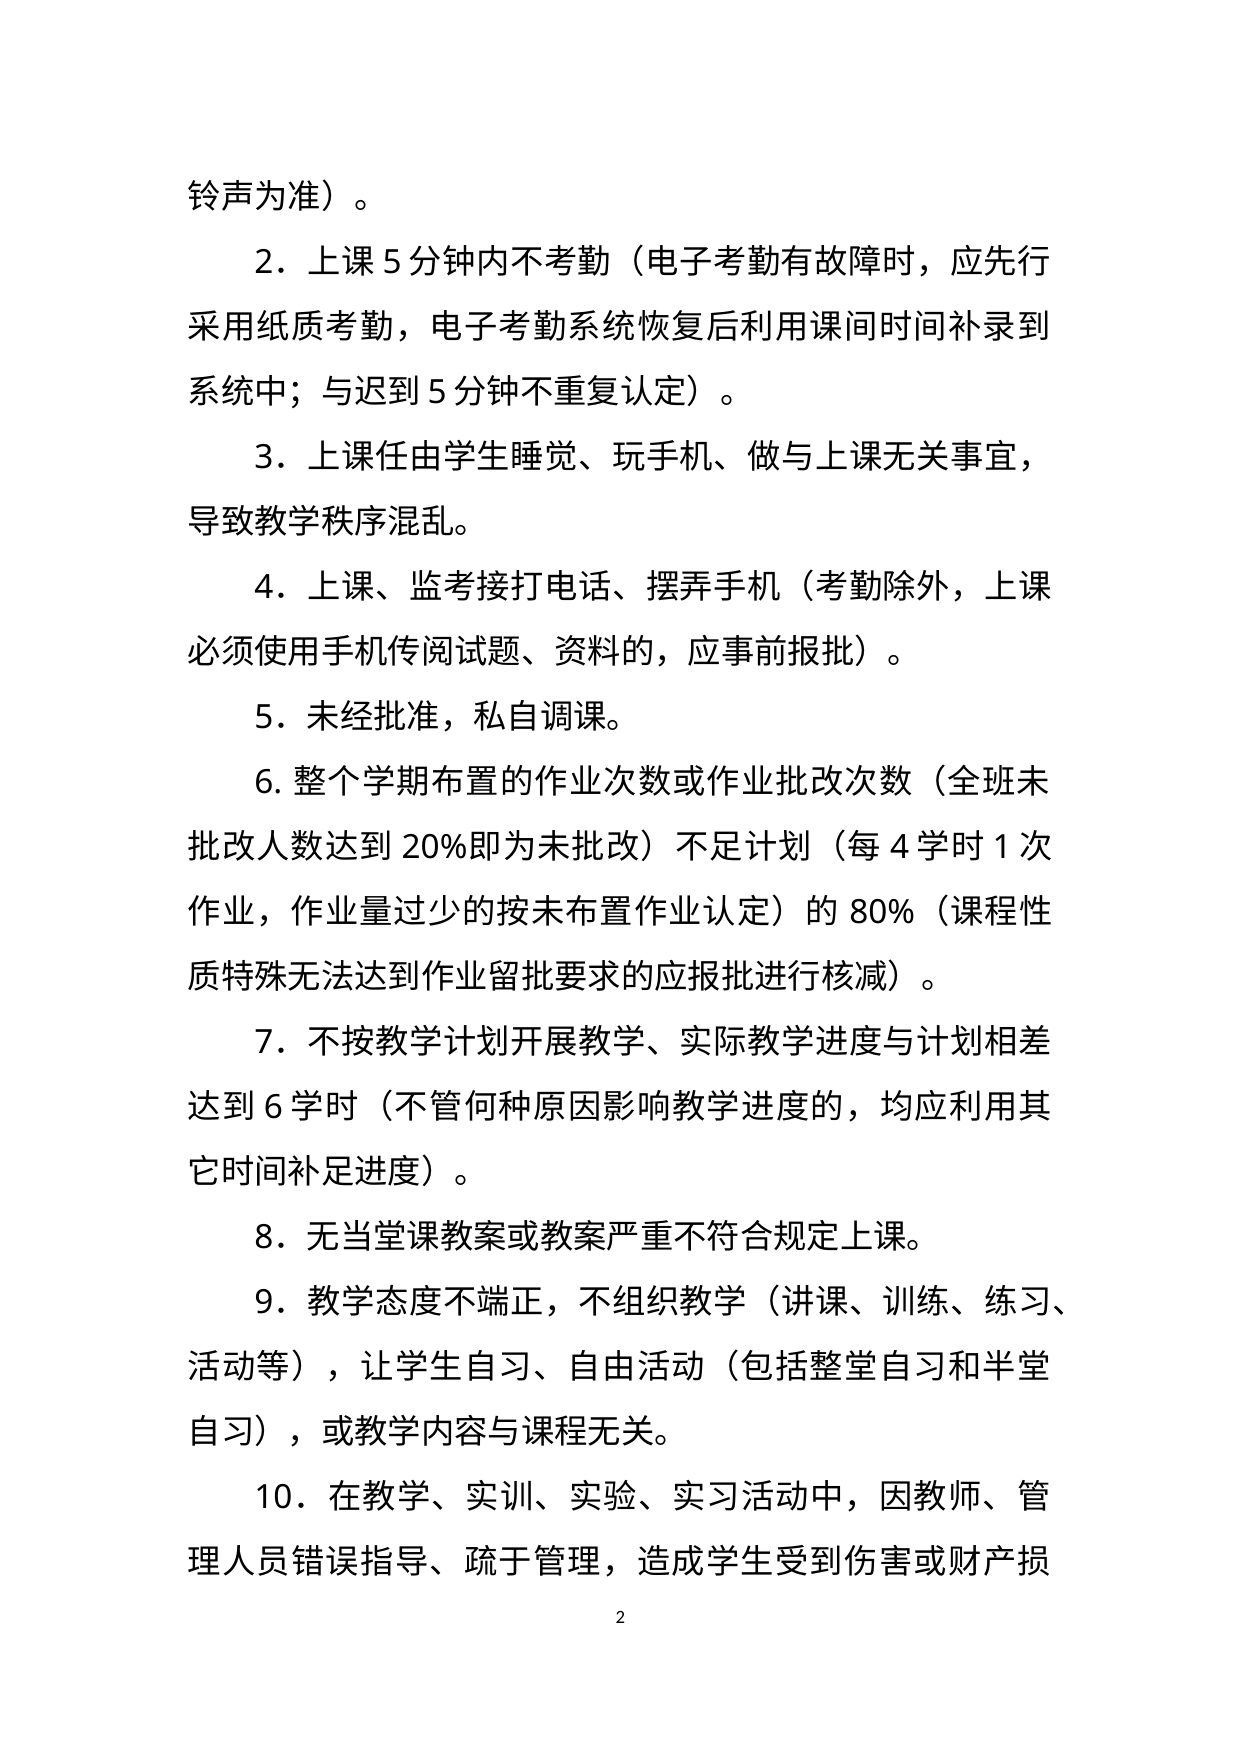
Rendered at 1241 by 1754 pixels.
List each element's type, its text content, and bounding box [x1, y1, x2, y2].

text 4．上课、监考接打电话、摆弄手机（考勤除外，上课必须使用手机传阅试题、资料的，应事前报批）。 [187, 552, 1053, 682]
text 5．未经批准，私自调课。 [187, 682, 1053, 747]
text 8．无当堂课教案或教案严重不符合规定上课。 [187, 1202, 1053, 1267]
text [187, 1462, 1053, 1592]
text 3．上课任由学生睡觉、玩手机、做与上课无关事宜，导致教学秩序混乱。 [187, 422, 1053, 552]
text 2．上课5分钟内不考勤（电子考勤有故障时，应先行采用纸质考勤，电子考勤系统恢复后利用课间时间补录到系统中；与迟到5分钟不重复认定）。 [187, 227, 1053, 422]
text 6. 整个学期布置的作业次数或作业批改次数（全班未批改人数达到20%即为未批改）不足计划（每4学时1次作业，作业量过少的按未布置作业认定）的80%（课程性质特殊无法达到作业留批要求的应报批进行核减）。 [187, 747, 1053, 1007]
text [187, 162, 1053, 227]
text 9．教学态度不端正，不组织教学（讲课、训练、练习、活动等），让学生自习、自由活动（包括整堂自习和半堂自习），或教学内容与课程无关。 [187, 1267, 1053, 1462]
text 7．不按教学计划开展教学、实际教学进度与计划相差达到6学时（不管何种原因影响教学进度的，均应利用其它时间补足进度）。 [187, 1007, 1053, 1202]
